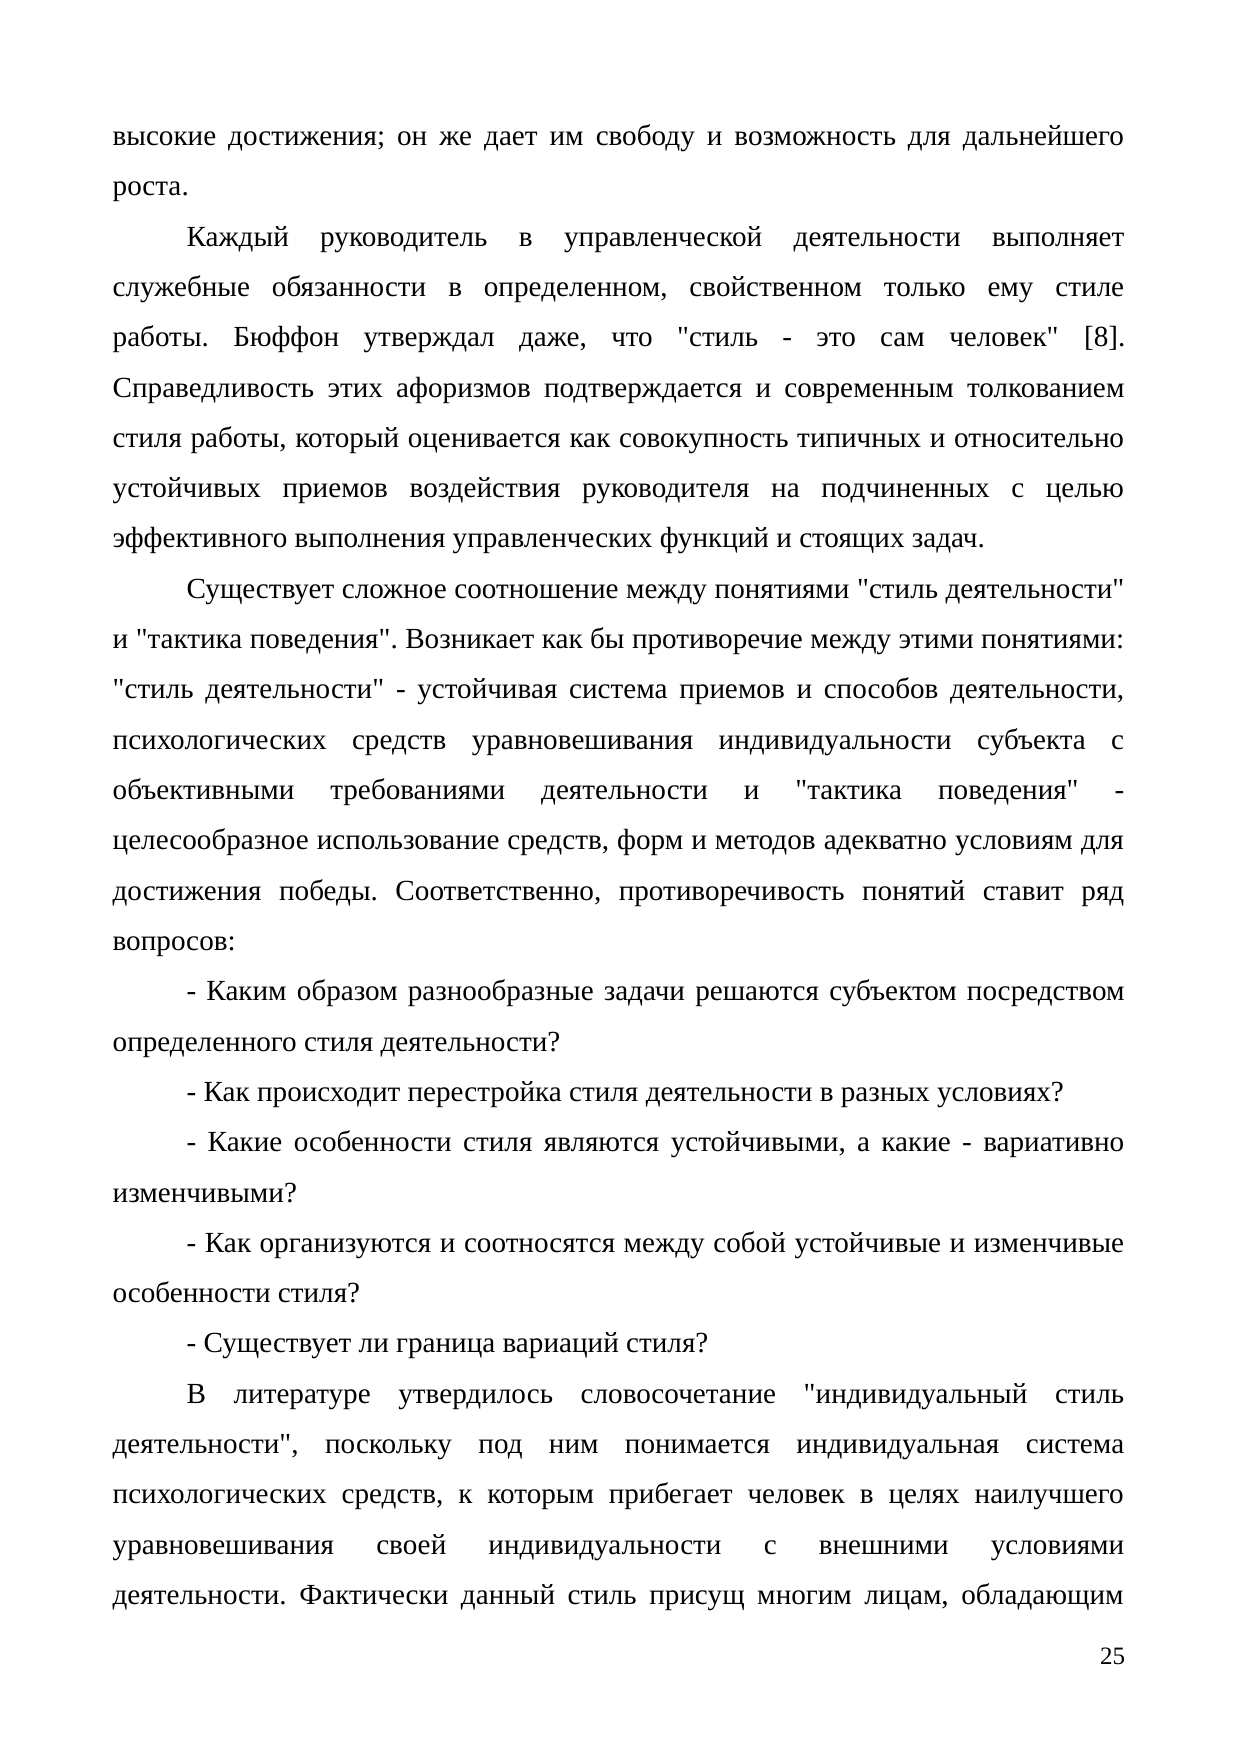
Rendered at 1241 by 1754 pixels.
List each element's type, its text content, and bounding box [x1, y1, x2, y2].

text Каждый руководитель в управленческой деятельности выполняет служебные обязанности в определенном, свойственном только ему стиле работы. Бюффон утверждал даже, что "стиль - это сам человек" [8]. Справедливость этих афоризмов подтверждается и современным толкованием стиля работы, который оценивается как совокупность типичных и относительно устойчивых приемов воздействия руководителя на подчиненных с целью эффективного выполнения управленческих функций и стоящих задач. [112, 219, 1125, 554]
text - Существует ли граница вариаций стиля? [112, 1326, 1125, 1359]
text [112, 118, 1125, 202]
text - Каким образом разнообразные задачи решаются субъектом посредством определенного стиля деятельности? [112, 973, 1125, 1057]
text - Какие особенности стиля являются устойчивыми, а какие - вариативно изменчивыми? [112, 1124, 1125, 1208]
text - Как происходит перестройка стиля деятельности в разных условиях? [112, 1074, 1125, 1108]
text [112, 1376, 1125, 1611]
text Существует сложное соотношение между понятиями "стиль деятельности" и "тактика поведения". Возникает как бы противоречие между этими понятиями: "стиль деятельности" - устойчивая система приемов и способов деятельности, психологических средств уравновешивания индивидуальности субъекта с объективными требованиями деятельности и "тактика поведения" - целесообразное использование средств, форм и методов адекватно условиям для достижения победы. Соответственно, противоречивость понятий ставит ряд вопросов: [112, 571, 1125, 957]
text - Как организуются и соотносятся между собой устойчивые и изменчивые особенности стиля? [112, 1225, 1125, 1309]
